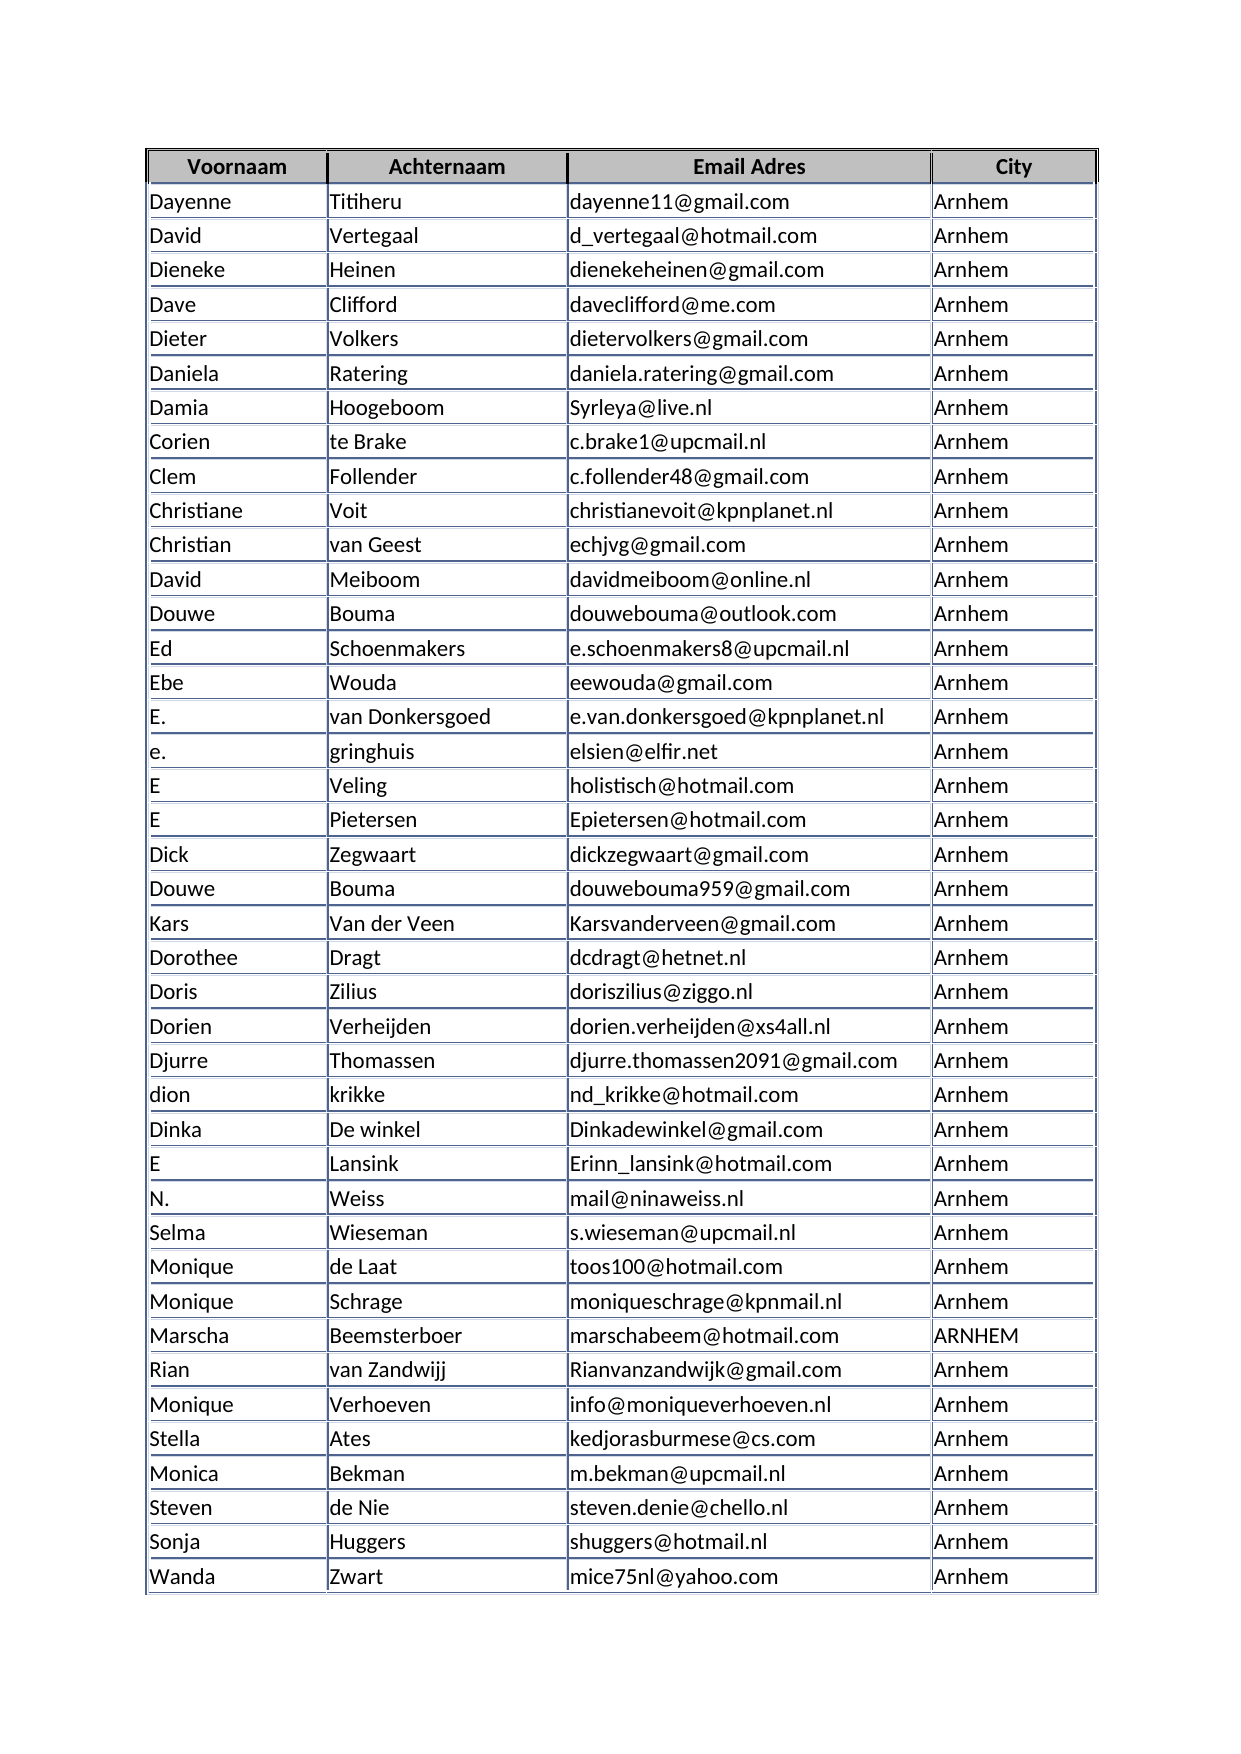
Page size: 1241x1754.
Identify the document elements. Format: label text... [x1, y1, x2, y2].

table_cell Lansink [329, 1148, 566, 1179]
table_cell Arnhem [931, 698, 1097, 732]
table_cell Dieneke [147, 251, 327, 285]
table_cell dion [147, 1076, 327, 1110]
table_cell Zegwaart [329, 839, 566, 869]
table_cell mail@ninaweiss.nl [569, 1182, 930, 1213]
table_cell Djurre [149, 1041, 326, 1076]
table_cell douwebouma@outlook.com [569, 598, 930, 629]
table_cell Voit [329, 495, 566, 526]
table_cell N. [149, 1179, 326, 1213]
table_cell Douwe [149, 870, 326, 904]
table_cell Arnhem [933, 320, 1096, 354]
table_cell Daniela [149, 354, 326, 388]
table_cell steven.denie@chello.nl [569, 1492, 930, 1523]
table_cell krikke [329, 1079, 566, 1110]
table_cell Arnhem [931, 801, 1097, 835]
table_cell Monique [149, 1385, 326, 1419]
table_cell van Donkersgoed [329, 701, 566, 732]
table_cell dietervolkers@gmail.com [569, 323, 930, 354]
table_cell Arnhem [933, 216, 1096, 251]
table_cell Arnhem [933, 904, 1095, 938]
table_cell Wieseman [329, 1217, 566, 1248]
table_cell Arnhem [933, 182, 1095, 216]
table_cell Arnhem [933, 766, 1096, 801]
table_cell Dorothee [149, 938, 326, 973]
table_cell Volkers [329, 323, 566, 354]
table_cell David [149, 560, 326, 594]
table_cell Arnhem [931, 1557, 1095, 1591]
table_cell Arnhem [931, 526, 1097, 560]
table_cell shuggers@hotmail.nl [569, 1526, 930, 1557]
table_cell Arnhem [933, 1179, 1095, 1213]
table_cell info@moniqueverhoeven.nl [569, 1389, 930, 1419]
table_cell Arnhem [933, 354, 1095, 388]
table_cell van Geest [329, 529, 566, 560]
table_cell ARNHEM [933, 1316, 1096, 1351]
table_cell Stella [149, 1420, 326, 1454]
table_cell dayenne11@gmail.com [569, 185, 930, 216]
table_cell dorien.verheijden@xs4all.nl [569, 1010, 930, 1041]
table_cell Dinkadewinkel@gmail.com [569, 1114, 930, 1144]
table_cell Arnhem [933, 1454, 1095, 1488]
table_cell Arnhem [933, 870, 1096, 904]
table_cell Bouma [329, 873, 566, 904]
table_cell douwebouma959@gmail.com [569, 873, 930, 904]
table_cell Syrleya@live.nl [569, 392, 930, 423]
table_cell Monica [149, 1454, 326, 1488]
table_cell E. [147, 698, 327, 732]
table_cell Sonja [147, 1523, 327, 1557]
table_header Achternaam [327, 151, 567, 182]
table_cell echjvg@gmail.com [569, 529, 930, 560]
table_header Voornaam [147, 149, 327, 182]
table_cell Arnhem [933, 1110, 1096, 1144]
table_cell de Laat [329, 1251, 566, 1282]
table_cell e.schoenmakers8@upcmail.nl [569, 632, 930, 663]
table_cell Arnhem [933, 1385, 1096, 1419]
table_cell elsien@elfir.net [569, 735, 930, 766]
table_cell Pietersen [329, 804, 566, 835]
table_cell Arnhem [933, 285, 1096, 319]
table_cell Arnhem [933, 1420, 1096, 1454]
table_cell Douwe [149, 595, 326, 629]
table_cell Veling [329, 770, 566, 801]
table_cell Rianvanzandwijk@gmail.com [569, 1354, 930, 1385]
table_cell Clem [149, 457, 326, 491]
table_cell eewouda@gmail.com [569, 667, 930, 698]
table_cell Verhoeven [329, 1389, 566, 1419]
table_cell e. [149, 732, 326, 766]
table_cell Rian [147, 1351, 327, 1385]
table_cell De winkel [329, 1114, 566, 1144]
table_cell Arnhem [933, 560, 1096, 594]
table_cell Arnhem [933, 629, 1095, 663]
table_cell Zwart [327, 1560, 567, 1591]
table_cell te Brake [329, 426, 566, 457]
table_header City [931, 151, 1095, 182]
table_cell holistisch@hotmail.com [569, 770, 930, 801]
table_cell Corien [147, 423, 327, 457]
table_cell Vertegaal [329, 220, 566, 251]
table_cell Van der Veen [329, 907, 566, 938]
table_cell Schrage [329, 1285, 566, 1316]
table_cell djurre.thomassen2091@gmail.com [569, 1045, 930, 1076]
table_cell Thomassen [329, 1045, 566, 1076]
table_cell Arnhem [933, 1213, 1096, 1248]
table_cell Arnhem [933, 835, 1096, 869]
table_cell Doris [147, 973, 327, 1007]
table_cell christianevoit@kpnplanet.nl [569, 495, 930, 526]
table_cell E [149, 766, 326, 801]
table_cell Dick [149, 835, 326, 869]
table_cell David [149, 216, 326, 251]
table_cell daniela.ratering@gmail.com [569, 357, 930, 388]
table_cell Dieter [149, 320, 326, 354]
table_cell Kars [149, 904, 326, 938]
table_cell gringhuis [329, 735, 566, 766]
table_cell Steven [149, 1488, 326, 1523]
table_cell Beemsterboer [329, 1320, 566, 1351]
table_cell Bekman [329, 1457, 566, 1488]
table_cell Titiheru [329, 185, 566, 216]
table_cell Selma [149, 1213, 326, 1248]
table_cell Arnhem [933, 595, 1096, 629]
table_cell Arnhem [933, 1041, 1096, 1076]
table_cell Arnhem [933, 732, 1095, 766]
table_cell de Nie [329, 1492, 566, 1523]
table_cell Damia [149, 388, 326, 423]
table_cell Weiss [329, 1182, 566, 1213]
table_cell Arnhem [933, 388, 1096, 423]
table_cell Arnhem [931, 423, 1097, 457]
table_cell nd_krikke@hotmail.com [569, 1079, 930, 1110]
table_cell Arnhem [933, 938, 1096, 973]
table_cell Ates [329, 1423, 566, 1454]
table_cell Heinen [329, 254, 566, 285]
table_cell Christian [147, 526, 327, 560]
table_cell Christiane [149, 491, 326, 526]
table_cell Marscha [149, 1316, 326, 1351]
table_cell Arnhem [931, 973, 1097, 1007]
table_cell dcdragt@hetnet.nl [569, 942, 930, 973]
table_header Email Adres [567, 151, 931, 182]
table_cell kedjorasburmese@cs.com [569, 1423, 930, 1454]
table_cell marschabeem@hotmail.com [569, 1320, 930, 1351]
table_cell daveclifford@me.com [569, 289, 930, 319]
table_cell m.bekman@upcmail.nl [569, 1457, 930, 1488]
table_cell Arnhem [933, 457, 1095, 491]
table_cell s.wieseman@upcmail.nl [569, 1217, 930, 1248]
table_cell Meiboom [329, 564, 566, 594]
table_cell Monique [149, 1282, 326, 1316]
table_cell E [149, 1145, 326, 1179]
table_cell c.brake1@upcmail.nl [569, 426, 930, 457]
table_cell davidmeiboom@online.nl [569, 564, 930, 594]
table_cell E [147, 801, 327, 835]
table_cell Arnhem [931, 1523, 1097, 1557]
table_cell Hoogeboom [329, 392, 566, 423]
table_cell Ebe [149, 663, 326, 698]
table_cell Dinka [149, 1110, 326, 1144]
table_cell Dave [149, 285, 326, 319]
table_cell Ratering [329, 357, 566, 388]
table_cell d_vertegaal@hotmail.com [569, 220, 930, 251]
table_cell Arnhem [933, 1488, 1096, 1523]
table_cell mice75nl@yahoo.com [567, 1560, 931, 1591]
table_cell Bouma [329, 598, 566, 629]
table_cell c.follender48@gmail.com [569, 460, 930, 491]
table_cell Follender [329, 460, 566, 491]
table_cell Erinn_lansink@hotmail.com [569, 1148, 930, 1179]
table_cell moniqueschrage@kpnmail.nl [569, 1285, 930, 1316]
table_cell toos100@hotmail.com [569, 1251, 930, 1282]
table_cell Zilius [329, 976, 566, 1007]
table_cell Clifford [329, 289, 566, 319]
table_cell Arnhem [933, 491, 1096, 526]
table_cell Arnhem [931, 1248, 1097, 1282]
table_cell Schoenmakers [329, 632, 566, 663]
table_cell Dorien [149, 1007, 326, 1041]
table_cell Arnhem [933, 663, 1096, 698]
table_cell Dayenne [149, 182, 326, 216]
table_cell Arnhem [931, 251, 1097, 285]
table_cell Arnhem [933, 1145, 1096, 1179]
table_cell Epietersen@hotmail.com [569, 804, 930, 835]
table_cell Monique [147, 1248, 327, 1282]
table_cell Arnhem [931, 1076, 1097, 1110]
table_cell Arnhem [931, 1351, 1097, 1385]
table_cell Wouda [329, 667, 566, 698]
table_cell dickzegwaart@gmail.com [569, 839, 930, 869]
table_cell doriszilius@ziggo.nl [569, 976, 930, 1007]
table_cell dienekeheinen@gmail.com [569, 254, 930, 285]
table_cell Verheijden [329, 1010, 566, 1041]
table_cell Arnhem [933, 1282, 1095, 1316]
table_cell e.van.donkersgoed@kpnplanet.nl [569, 701, 930, 732]
table_cell van Zandwijj [329, 1354, 566, 1385]
table_cell Ed [149, 629, 326, 663]
table_cell Karsvanderveen@gmail.com [569, 907, 930, 938]
table_cell Arnhem [933, 1007, 1095, 1041]
table_cell Wanda [149, 1557, 327, 1591]
table_cell Huggers [329, 1526, 566, 1557]
table_cell Dragt [329, 942, 566, 973]
